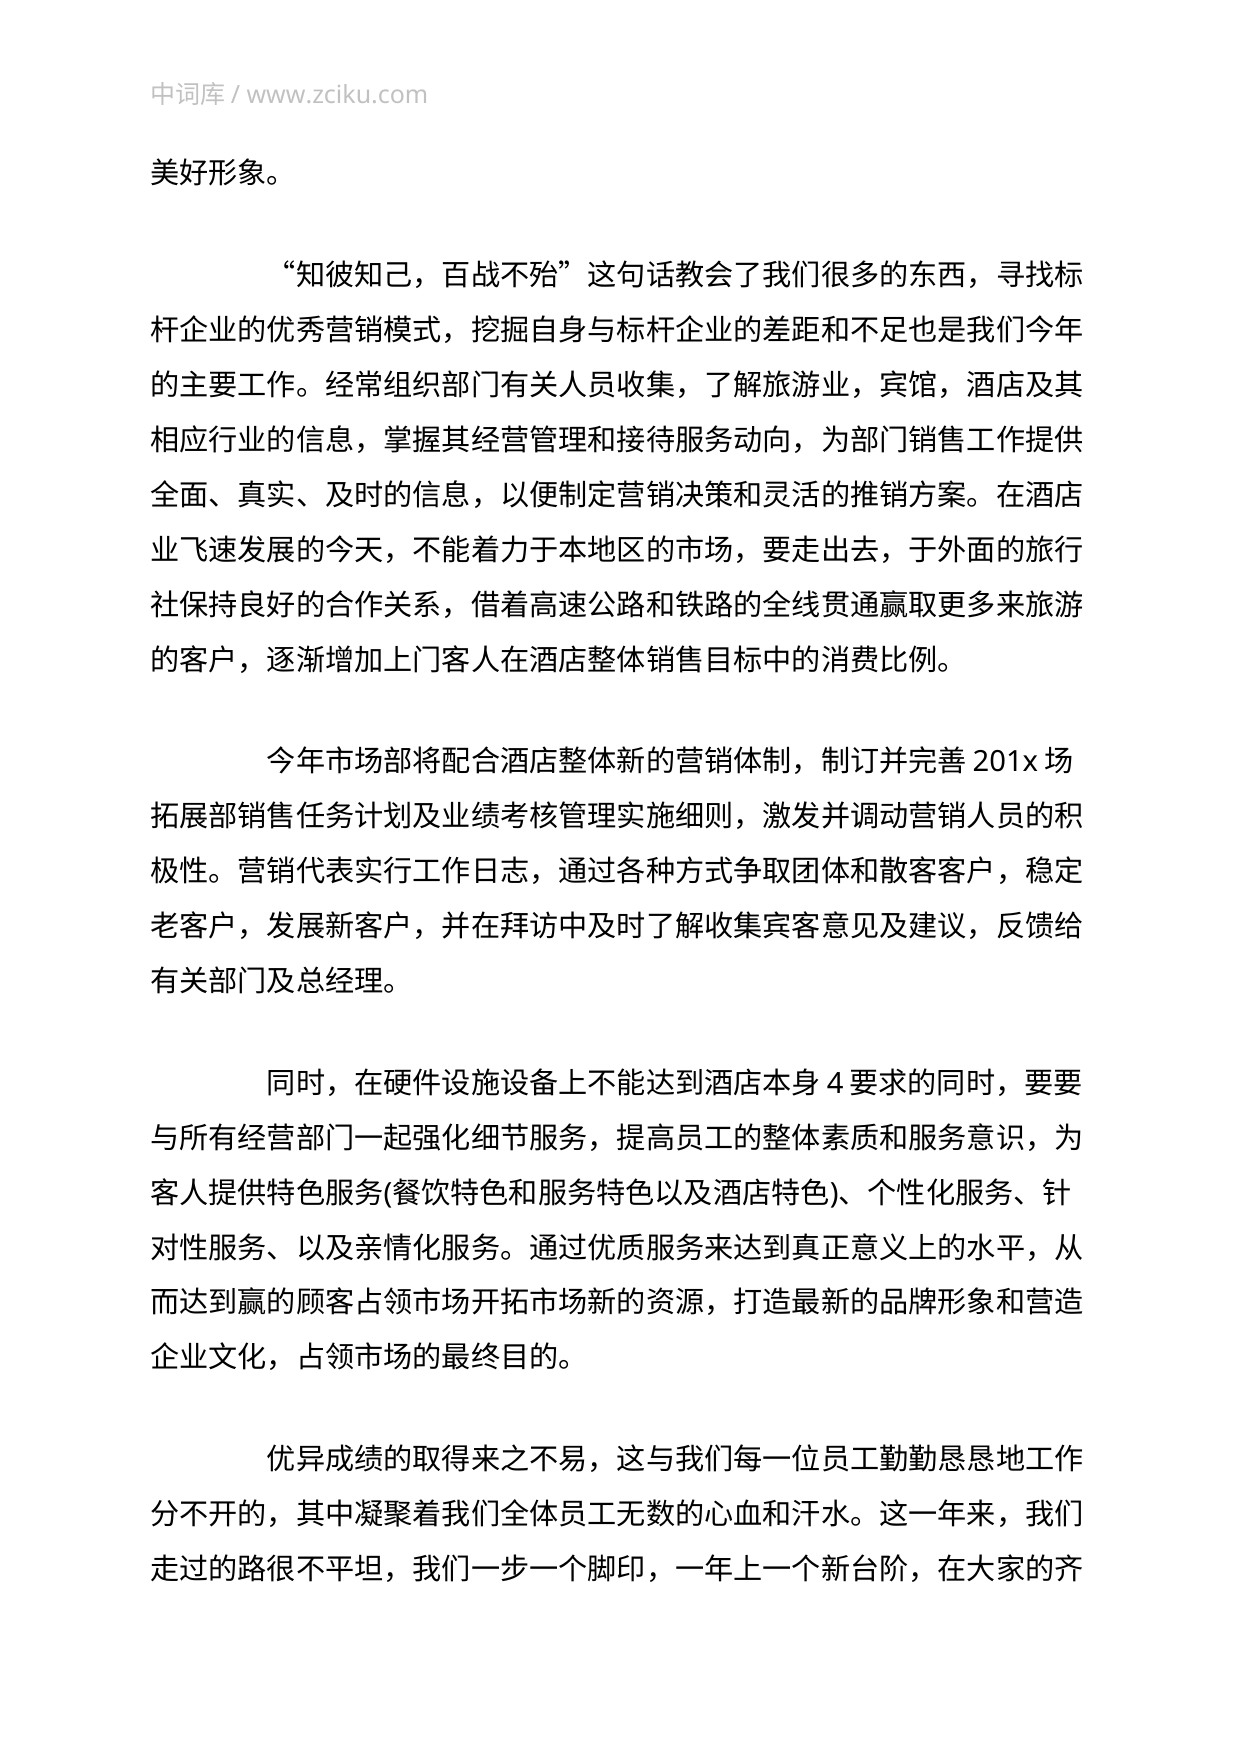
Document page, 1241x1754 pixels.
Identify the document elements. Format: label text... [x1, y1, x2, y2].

text “知彼知己，百战不殆”这句话教会了我们很多的东西，寻找标杆企业的优秀营销模式，挖掘自身与标杆企业的差距和不足也是我们今年的主要工作。经常组织部门有关人员收集，了解旅游业，宾馆，酒店及其相应行业的信息，掌握其经营管理和接待服务动向，为部门销售工作提供全面、真实、及时的信息，以便制定营销决策和灵活的推销方案。在酒店业飞速发展的今天，不能着力于本地区的市场，要走出去，于外面的旅行社保持良好的合作关系，借着高速公路和铁路的全线贯通赢取更多来旅游的客户，逐渐增加上门客人在酒店整体销售目标中的消费比例。 [150, 252, 1090, 678]
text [150, 1436, 1090, 1588]
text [150, 150, 1090, 192]
text 同时，在硬件设施设备上不能达到酒店本身4要求的同时，要要与所有经营部门一起强化细节服务，提高员工的整体素质和服务意识，为客人提供特色服务(餐饮特色和服务特色以及酒店特色)、个性化服务、针对性服务、以及亲情化服务。通过优质服务来达到真正意义上的水平，从而达到赢的顾客占领市场开拓市场新的资源，打造最新的品牌形象和营造企业文化，占领市场的最终目的。 [150, 1059, 1090, 1376]
text 今年市场部将配合酒店整体新的营销体制，制订并完善201x场拓展部销售任务计划及业绩考核管理实施细则，激发并调动营销人员的积极性。营销代表实行工作日志，通过各种方式争取团体和散客客户，稳定老客户，发展新客户，并在拜访中及时了解收集宾客意见及建议，反馈给有关部门及总经理。 [150, 738, 1090, 1000]
